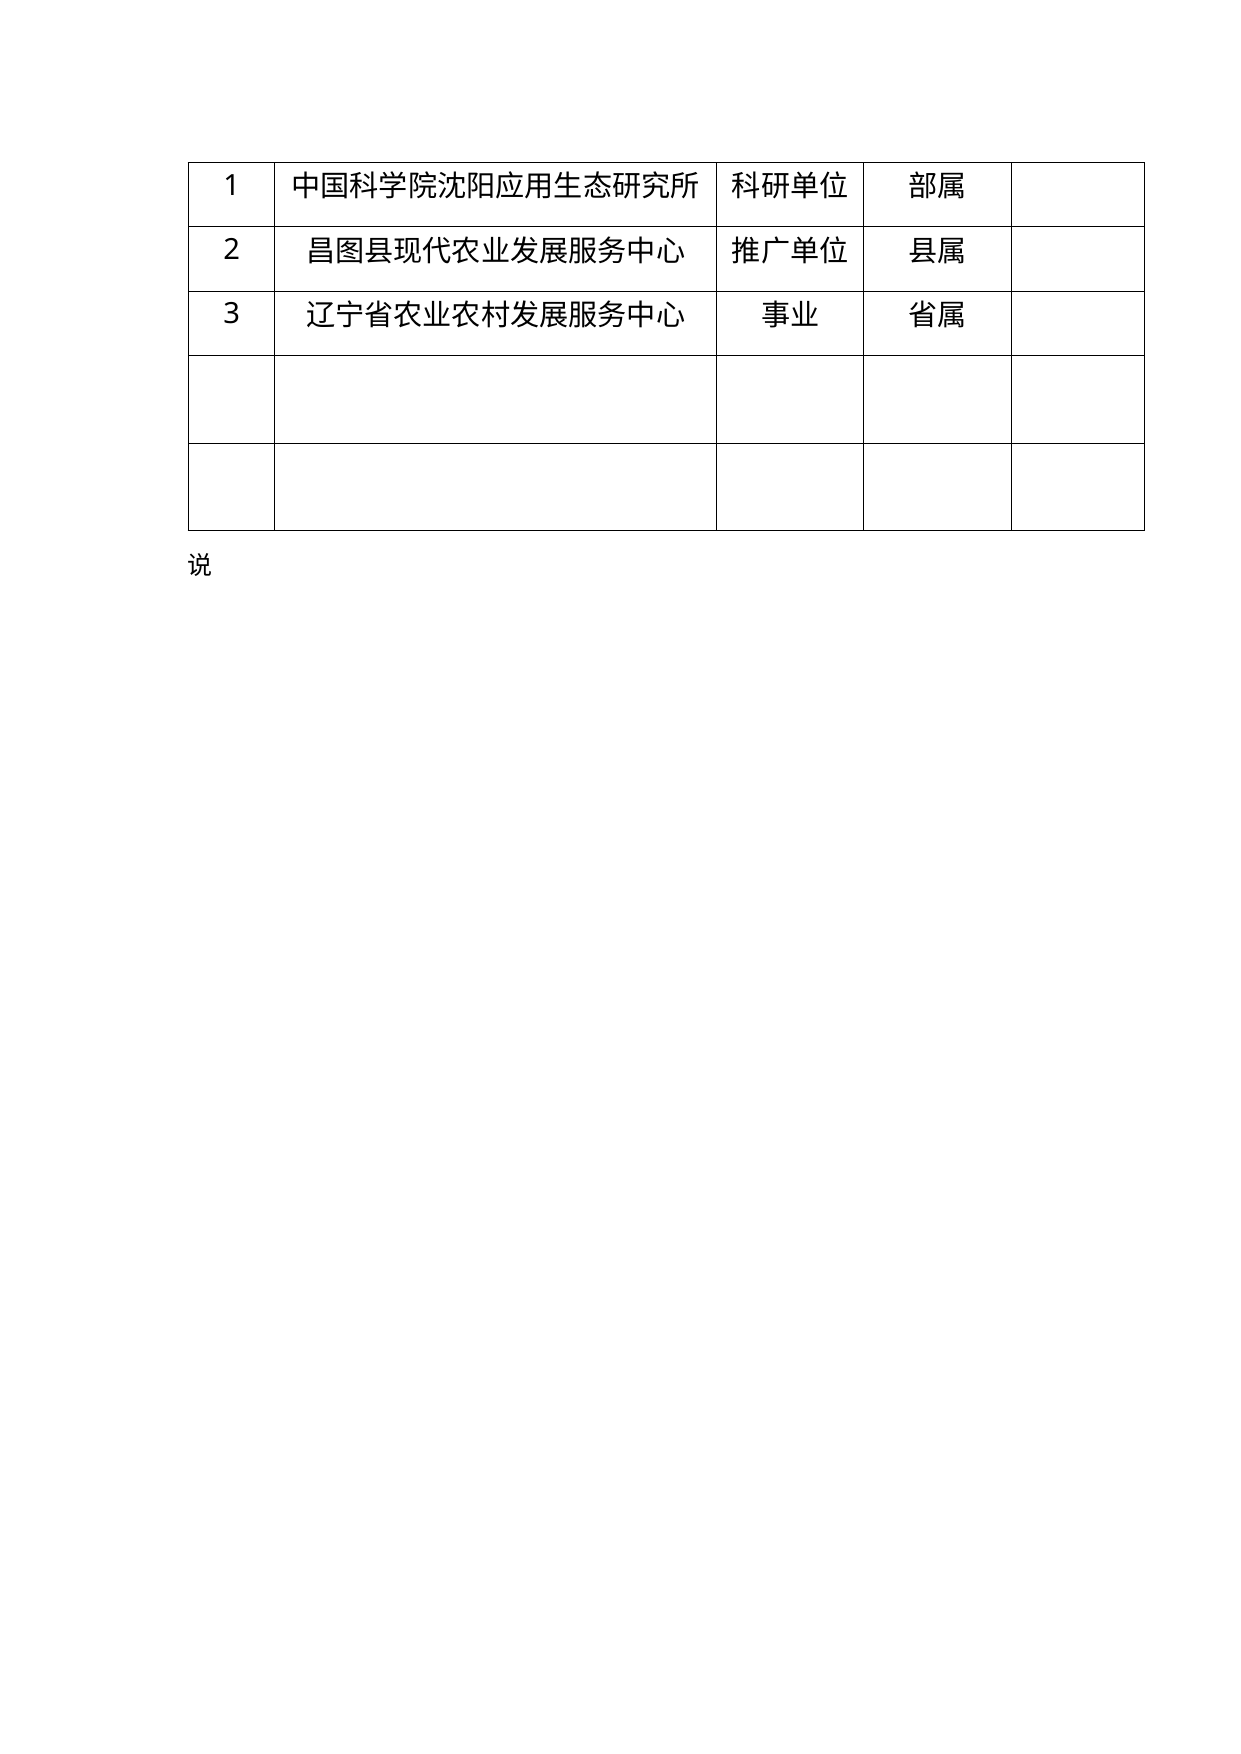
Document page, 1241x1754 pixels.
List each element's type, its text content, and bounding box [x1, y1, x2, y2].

table_cell 中国科学院沈阳应用生态研究所 [275, 163, 716, 226]
table_cell [1012, 227, 1144, 291]
table_cell [717, 356, 863, 442]
text 说 [187, 531, 1053, 596]
table_cell 推广单位 [717, 227, 863, 291]
table_cell 事业 [717, 292, 863, 355]
table_cell [275, 444, 716, 530]
table_cell [1012, 356, 1144, 442]
table_cell [864, 444, 1011, 530]
table_cell 3 [189, 292, 274, 355]
table_cell 1 [189, 163, 274, 226]
table_cell [189, 356, 274, 442]
table_cell 昌图县现代农业发展服务中心 [275, 227, 716, 291]
table_cell [1012, 444, 1144, 530]
table_cell 部属 [864, 163, 1011, 226]
table_cell 科研单位 [717, 163, 863, 226]
table_cell [717, 444, 863, 530]
table_cell 辽宁省农业农村发展服务中心 [275, 292, 716, 355]
table_cell [1012, 163, 1144, 226]
table_cell [275, 356, 716, 442]
table_cell [864, 356, 1011, 442]
table_cell 县属 [864, 227, 1011, 291]
table_cell [1012, 292, 1144, 355]
table_cell 省属 [864, 292, 1011, 355]
table_cell [189, 444, 274, 530]
table_cell 2 [189, 227, 274, 291]
